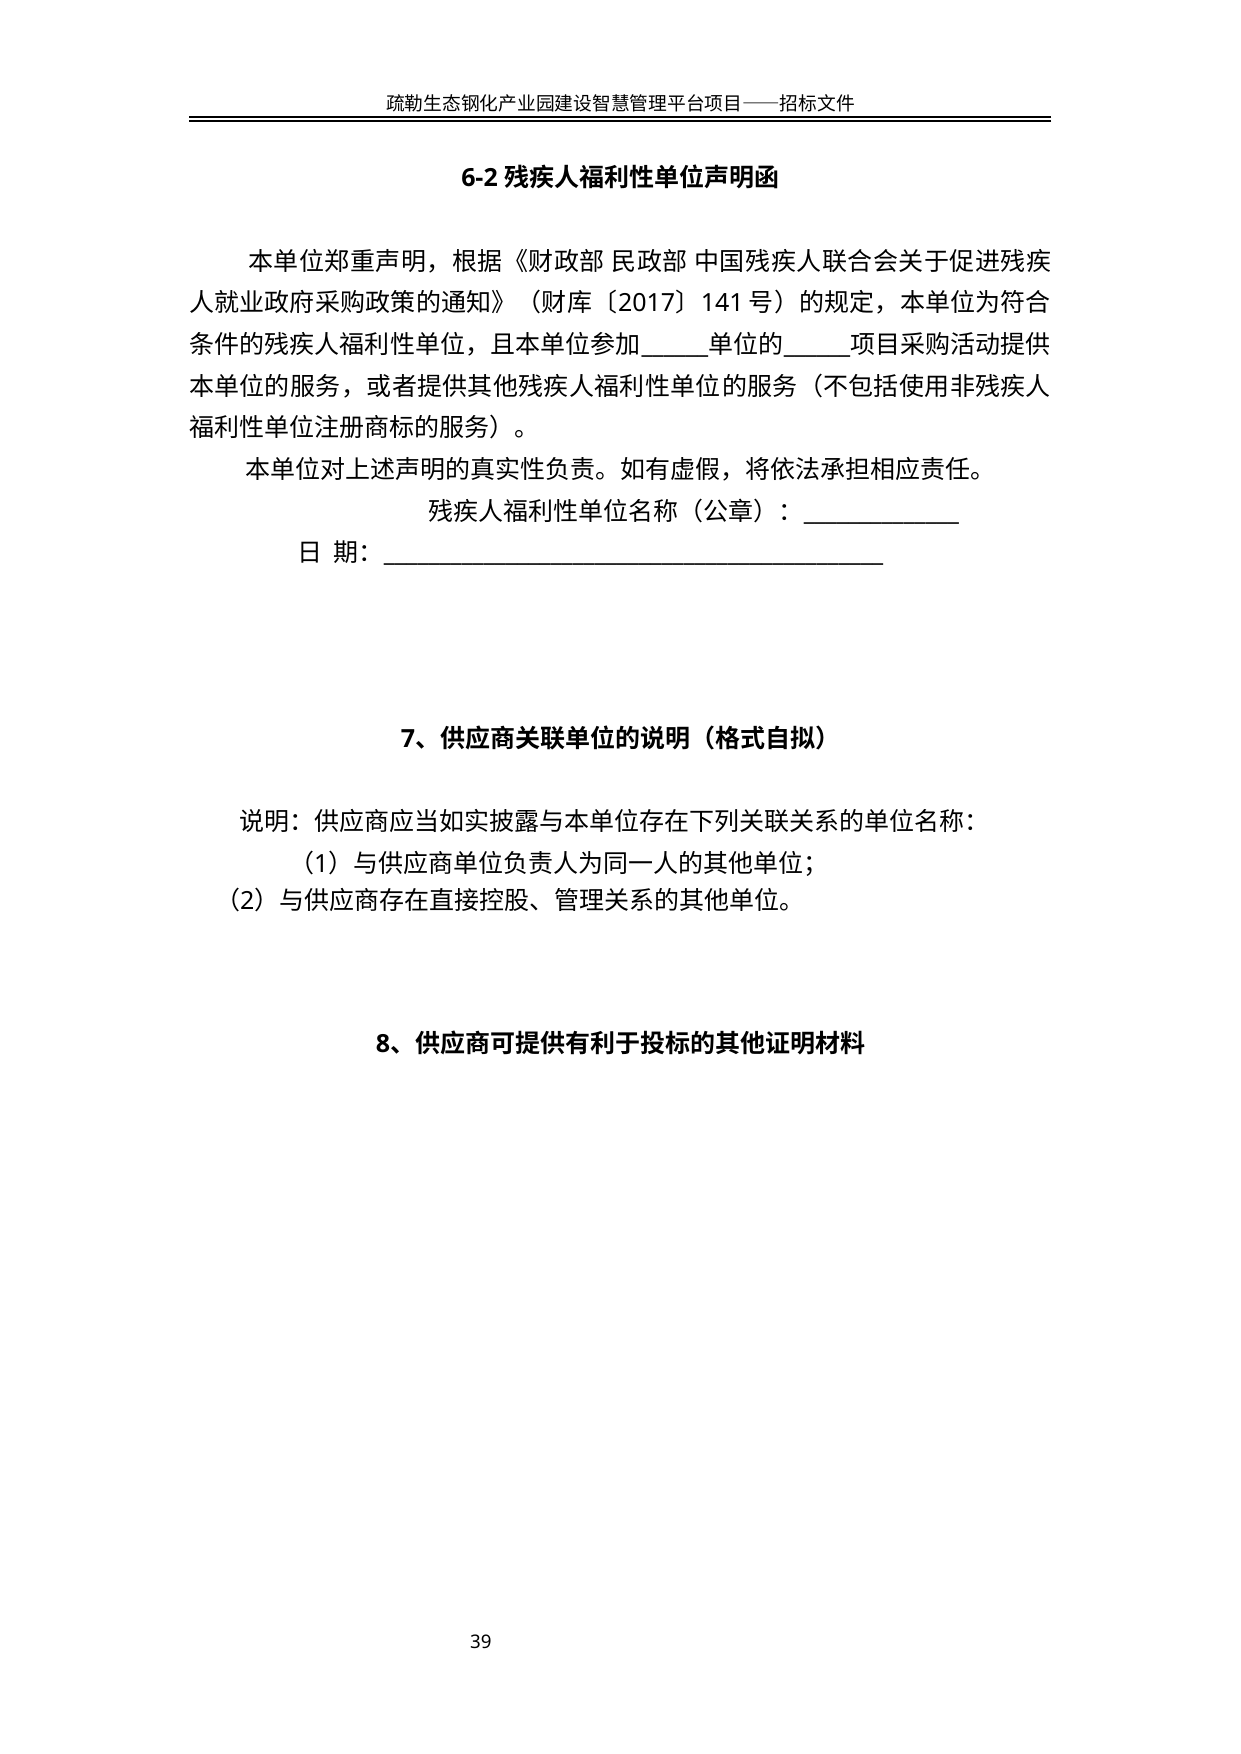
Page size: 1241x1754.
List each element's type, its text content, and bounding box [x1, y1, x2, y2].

subtitle 6-2 残疾人福利性单位声明函 [189, 153, 1051, 195]
text 本单位郑重声明，根据《财政部 民政部 中国残疾人联合会关于促进残疾人就业政府采购政策的通知》（财库〔2017〕141号）的规定，本单位为符合条件的残疾人福利性单位，且本单位参加______单位的______项目采购活动提供本单位的服务，或者提供其他残疾人福利性单位的服务（不包括使用非残疾人福利性单位注册商标的服务）。 [189, 237, 1051, 445]
text 日 期：_____________________________________________ [189, 528, 1051, 570]
text （2）与供应商存在直接控股、管理关系的其他单位。 [189, 881, 1051, 917]
text 本单位对上述声明的真实性负责。如有虚假，将依法承担相应责任。 [245, 445, 1051, 487]
text 说明：供应商应当如实披露与本单位存在下列关联关系的单位名称： [189, 797, 1051, 839]
text 残疾人福利性单位名称（公章）：______________ [245, 487, 1051, 528]
subtitle 7、供应商关联单位的说明（格式自拟） [189, 714, 1051, 756]
subtitle 8、供应商可提供有利于投标的其他证明材料 [189, 1019, 1051, 1061]
text （1）与供应商单位负责人为同一人的其他单位； [189, 839, 1051, 881]
